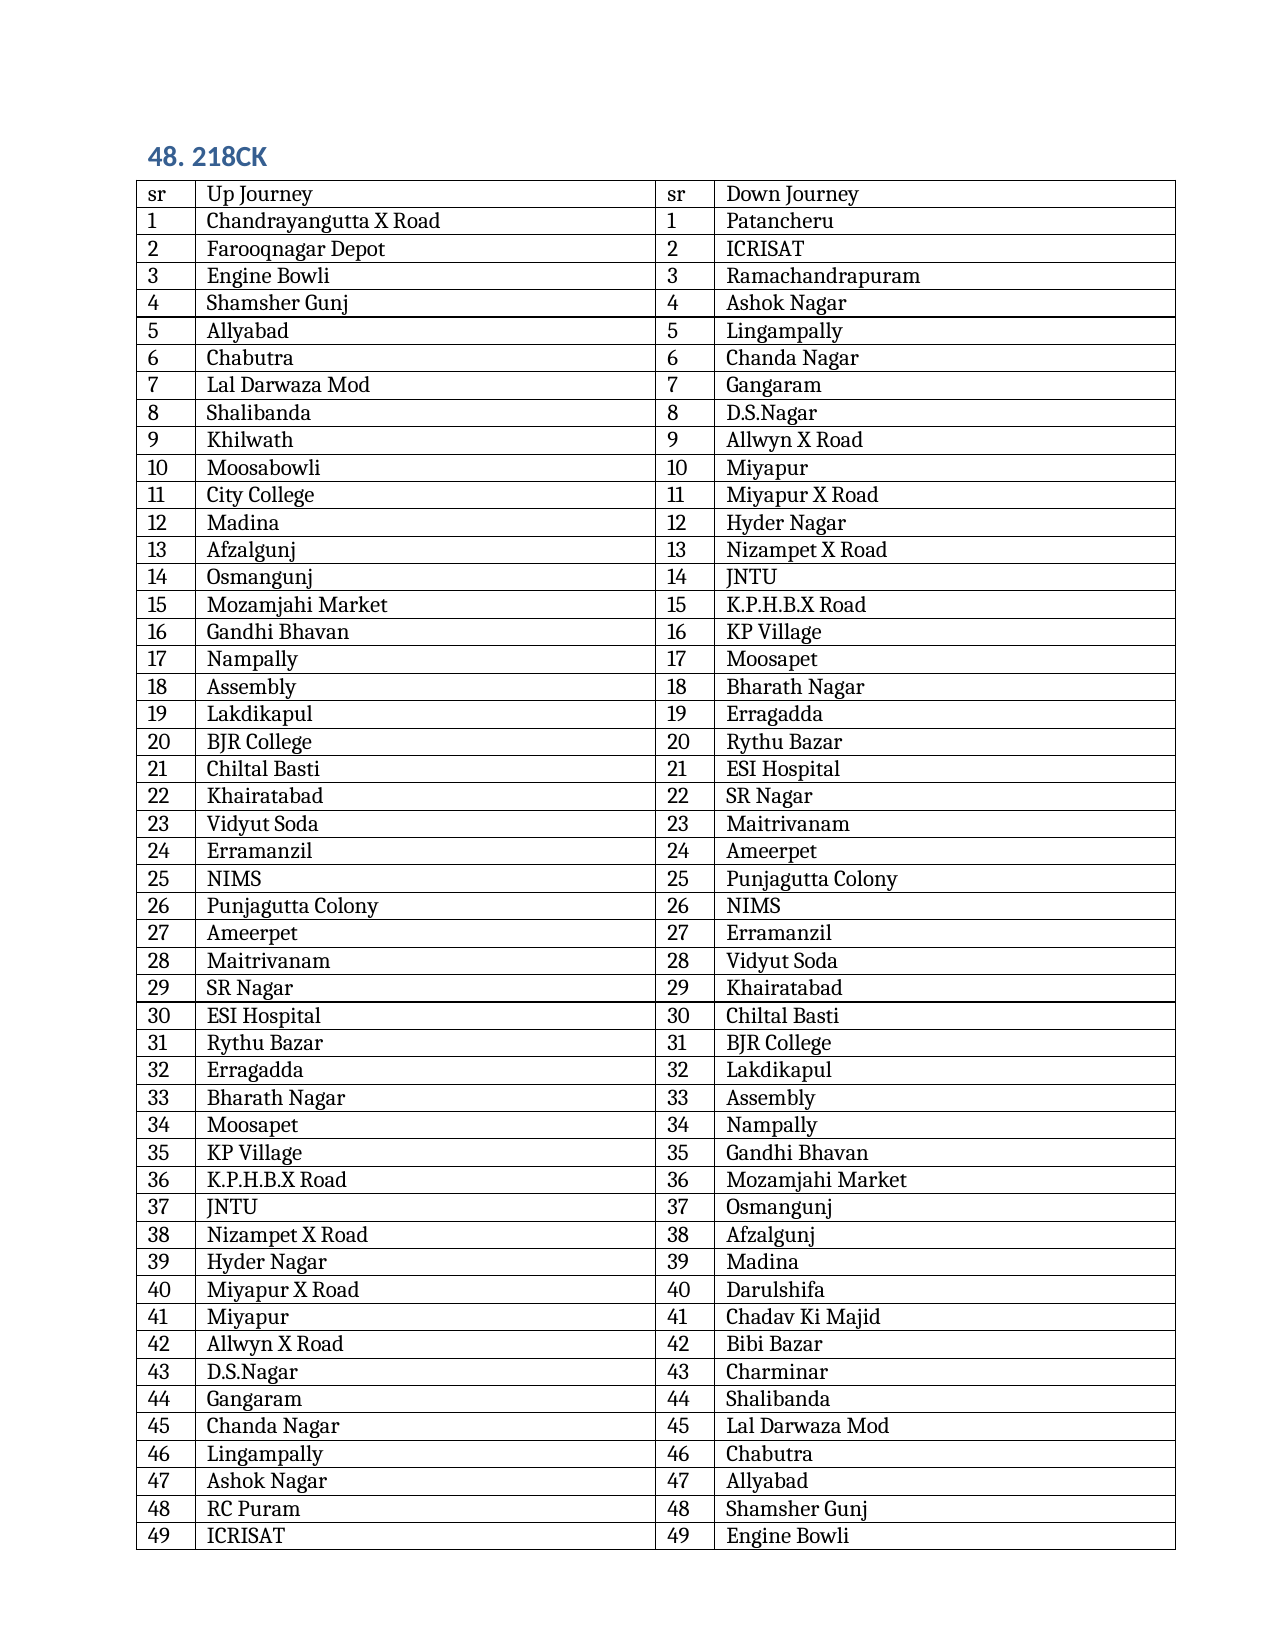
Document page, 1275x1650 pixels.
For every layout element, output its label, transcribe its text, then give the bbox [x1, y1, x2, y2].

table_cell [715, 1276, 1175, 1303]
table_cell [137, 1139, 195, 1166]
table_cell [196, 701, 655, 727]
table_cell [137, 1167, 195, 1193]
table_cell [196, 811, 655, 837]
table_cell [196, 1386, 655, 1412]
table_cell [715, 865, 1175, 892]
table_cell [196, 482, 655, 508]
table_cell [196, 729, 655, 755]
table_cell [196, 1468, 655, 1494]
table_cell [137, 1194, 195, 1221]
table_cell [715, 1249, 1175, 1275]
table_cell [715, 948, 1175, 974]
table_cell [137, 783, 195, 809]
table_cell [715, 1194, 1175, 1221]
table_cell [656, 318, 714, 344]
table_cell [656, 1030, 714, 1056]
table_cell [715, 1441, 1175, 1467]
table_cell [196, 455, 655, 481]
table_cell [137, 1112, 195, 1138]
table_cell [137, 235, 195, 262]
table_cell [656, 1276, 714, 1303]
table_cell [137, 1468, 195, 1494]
subtitle 48. 218CK [148, 138, 1186, 174]
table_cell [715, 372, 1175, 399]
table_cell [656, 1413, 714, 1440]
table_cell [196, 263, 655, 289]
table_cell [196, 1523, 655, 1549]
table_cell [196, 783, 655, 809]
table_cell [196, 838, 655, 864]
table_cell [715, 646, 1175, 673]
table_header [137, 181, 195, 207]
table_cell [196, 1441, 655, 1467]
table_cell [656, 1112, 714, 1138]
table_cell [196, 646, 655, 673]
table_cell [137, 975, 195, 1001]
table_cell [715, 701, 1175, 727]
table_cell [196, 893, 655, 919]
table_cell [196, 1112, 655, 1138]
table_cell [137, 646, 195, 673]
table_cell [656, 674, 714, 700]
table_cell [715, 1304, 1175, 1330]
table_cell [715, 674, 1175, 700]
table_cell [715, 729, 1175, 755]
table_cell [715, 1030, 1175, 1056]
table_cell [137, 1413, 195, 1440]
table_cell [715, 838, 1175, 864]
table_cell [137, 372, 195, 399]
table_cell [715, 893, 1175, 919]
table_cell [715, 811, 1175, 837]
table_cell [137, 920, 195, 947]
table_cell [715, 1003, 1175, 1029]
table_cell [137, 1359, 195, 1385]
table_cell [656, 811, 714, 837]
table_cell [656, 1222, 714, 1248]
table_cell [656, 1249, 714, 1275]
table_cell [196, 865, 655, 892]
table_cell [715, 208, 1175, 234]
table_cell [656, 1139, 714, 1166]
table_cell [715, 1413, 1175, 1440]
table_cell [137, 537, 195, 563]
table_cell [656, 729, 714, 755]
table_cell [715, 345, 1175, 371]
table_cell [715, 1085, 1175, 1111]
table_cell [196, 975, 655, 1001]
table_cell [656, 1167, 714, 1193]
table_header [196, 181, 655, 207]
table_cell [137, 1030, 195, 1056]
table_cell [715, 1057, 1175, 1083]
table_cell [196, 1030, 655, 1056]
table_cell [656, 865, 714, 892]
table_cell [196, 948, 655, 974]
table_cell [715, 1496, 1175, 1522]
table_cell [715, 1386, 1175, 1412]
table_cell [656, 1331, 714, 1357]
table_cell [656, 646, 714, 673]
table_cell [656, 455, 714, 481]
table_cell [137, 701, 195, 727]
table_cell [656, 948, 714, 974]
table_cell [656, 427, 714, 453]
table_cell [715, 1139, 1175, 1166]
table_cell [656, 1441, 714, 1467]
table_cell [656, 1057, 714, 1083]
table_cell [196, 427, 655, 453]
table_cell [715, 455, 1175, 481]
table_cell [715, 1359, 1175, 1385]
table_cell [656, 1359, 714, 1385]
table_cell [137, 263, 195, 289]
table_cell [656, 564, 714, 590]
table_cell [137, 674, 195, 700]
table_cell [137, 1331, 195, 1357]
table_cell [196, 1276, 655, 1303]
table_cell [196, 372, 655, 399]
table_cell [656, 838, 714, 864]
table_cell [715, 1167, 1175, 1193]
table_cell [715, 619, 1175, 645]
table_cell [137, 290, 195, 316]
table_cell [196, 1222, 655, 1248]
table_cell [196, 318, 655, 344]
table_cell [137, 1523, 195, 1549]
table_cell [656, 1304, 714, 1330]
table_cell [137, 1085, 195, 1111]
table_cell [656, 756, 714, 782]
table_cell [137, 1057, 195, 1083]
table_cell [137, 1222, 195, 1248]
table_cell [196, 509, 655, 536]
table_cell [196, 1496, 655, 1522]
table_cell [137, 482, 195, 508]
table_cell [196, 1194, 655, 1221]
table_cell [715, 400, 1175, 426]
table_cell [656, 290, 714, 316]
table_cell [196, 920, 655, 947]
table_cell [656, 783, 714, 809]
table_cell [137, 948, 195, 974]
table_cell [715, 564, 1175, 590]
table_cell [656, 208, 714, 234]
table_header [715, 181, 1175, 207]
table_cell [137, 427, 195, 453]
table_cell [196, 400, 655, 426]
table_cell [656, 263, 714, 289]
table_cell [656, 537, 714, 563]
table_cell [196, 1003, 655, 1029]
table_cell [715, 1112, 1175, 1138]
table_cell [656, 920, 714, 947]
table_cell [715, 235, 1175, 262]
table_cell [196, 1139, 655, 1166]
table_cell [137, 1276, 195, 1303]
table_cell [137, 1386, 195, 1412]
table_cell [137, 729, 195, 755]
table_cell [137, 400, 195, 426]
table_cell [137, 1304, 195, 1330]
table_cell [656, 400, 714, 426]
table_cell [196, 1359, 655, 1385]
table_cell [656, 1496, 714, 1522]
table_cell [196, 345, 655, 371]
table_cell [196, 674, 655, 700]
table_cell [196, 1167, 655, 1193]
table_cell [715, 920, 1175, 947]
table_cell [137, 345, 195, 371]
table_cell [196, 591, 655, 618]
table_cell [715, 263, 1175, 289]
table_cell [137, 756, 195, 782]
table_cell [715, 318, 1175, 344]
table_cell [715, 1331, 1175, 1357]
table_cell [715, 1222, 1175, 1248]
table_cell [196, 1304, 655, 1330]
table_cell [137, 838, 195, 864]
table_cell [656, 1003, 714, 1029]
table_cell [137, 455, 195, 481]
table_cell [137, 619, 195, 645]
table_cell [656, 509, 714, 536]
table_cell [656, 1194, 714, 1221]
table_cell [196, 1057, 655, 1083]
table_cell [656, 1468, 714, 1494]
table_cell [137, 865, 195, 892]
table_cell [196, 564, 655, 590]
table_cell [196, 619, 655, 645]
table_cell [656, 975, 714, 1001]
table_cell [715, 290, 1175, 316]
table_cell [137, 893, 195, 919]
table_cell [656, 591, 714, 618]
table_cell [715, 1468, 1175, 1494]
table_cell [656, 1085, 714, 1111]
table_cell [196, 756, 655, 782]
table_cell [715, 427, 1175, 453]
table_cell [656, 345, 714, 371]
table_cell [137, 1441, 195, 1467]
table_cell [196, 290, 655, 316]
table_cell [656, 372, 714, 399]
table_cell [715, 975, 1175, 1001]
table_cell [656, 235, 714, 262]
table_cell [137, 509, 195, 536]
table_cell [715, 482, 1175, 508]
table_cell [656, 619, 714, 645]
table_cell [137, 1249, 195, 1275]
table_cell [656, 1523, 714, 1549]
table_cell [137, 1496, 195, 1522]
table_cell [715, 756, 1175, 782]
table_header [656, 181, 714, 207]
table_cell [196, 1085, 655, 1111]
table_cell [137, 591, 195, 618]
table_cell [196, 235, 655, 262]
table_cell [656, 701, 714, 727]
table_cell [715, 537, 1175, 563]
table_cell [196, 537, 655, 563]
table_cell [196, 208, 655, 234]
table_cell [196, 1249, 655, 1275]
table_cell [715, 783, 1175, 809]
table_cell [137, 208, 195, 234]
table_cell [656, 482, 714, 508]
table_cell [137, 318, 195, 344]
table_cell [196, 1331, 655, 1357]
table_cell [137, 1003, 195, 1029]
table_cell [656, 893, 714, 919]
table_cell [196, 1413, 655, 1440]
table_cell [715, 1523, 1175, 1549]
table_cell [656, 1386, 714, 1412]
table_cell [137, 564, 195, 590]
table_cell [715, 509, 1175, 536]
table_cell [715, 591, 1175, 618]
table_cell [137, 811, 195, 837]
